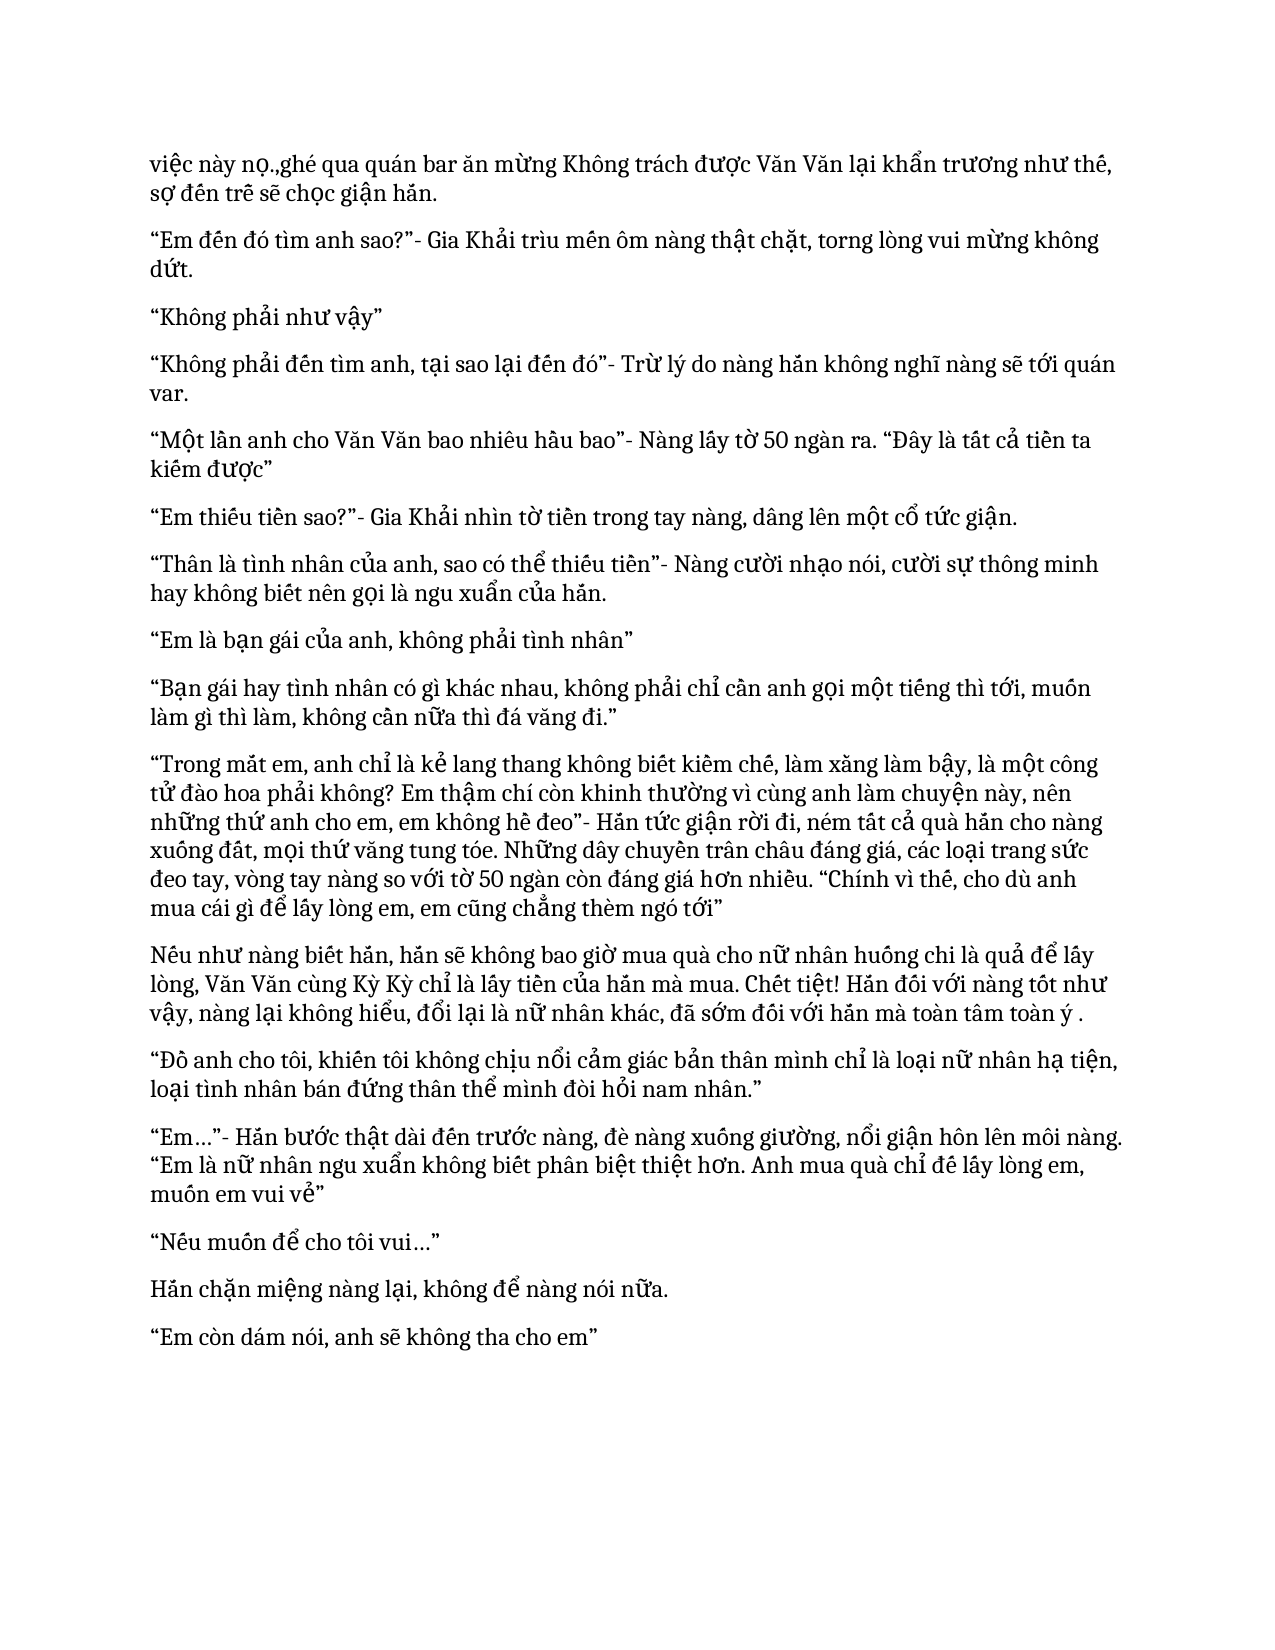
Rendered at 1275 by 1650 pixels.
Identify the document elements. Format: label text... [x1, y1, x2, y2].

text “Em…”- Hắn bước thật dài đến trước nàng, đè nàng xuống giường, nổi giận hôn lên môi nàng. “Em là nữ nhân ngu xuẩn không biết phân biệt thiệt hơn. Anh mua quà chỉ đế lấy lòng em, muốn em vui vẻ” [150, 1122, 1125, 1209]
text “Trong mắt em, anh chỉ là kẻ lang thang không biết kiềm chế, làm xằng làm bậy, là một công tử đào hoa phải không? Em thậm chí còn khinh thường vì cùng anh làm chuyện này, nên những thứ anh cho em, em không hề đeo”- Hắn tức giận rời đi, ném tất cả quà hắn cho nàng xuống đất, mọi thứ văng tung tóe. Những dây chuyền trân châu đáng giá, các loại trang sức đeo tay, vòng tay nàng so với tờ 50 ngàn còn đáng giá hơn nhiều. “Chính vì thế, cho dù anh mua cái gì để lấy lòng em, em cũng chẳng thèm ngó tới” [150, 750, 1125, 922]
text Nếu như nàng biết hắn, hắn sẽ không bao giờ mua quà cho nữ nhân huống chi là quả để lấy lòng, Văn Văn cùng Kỳ Kỳ chỉ là lấy tiền của hắn mà mua. Chết tiệt! Hắn đối với nàng tốt như vậy, nàng lại không hiểu, đổi lại là nữ nhân khác, đã sớm đối với hắn mà toàn tâm toàn ý . [150, 941, 1125, 1027]
text “Em còn dám nói, anh sẽ không tha cho em” [150, 1322, 1125, 1409]
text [150, 150, 1125, 207]
text “Thân là tình nhân của anh, sao có thể thiếu tiền”- Nàng cười nhạo nói, cười sự thông minh hay không biết nên gọi là ngu xuẩn của hắn. [150, 550, 1125, 607]
text “Em là bạn gái của anh, không phải tình nhân” [150, 626, 1125, 655]
text Hắn chặn miệng nàng lại, không để nàng nói nữa. [150, 1275, 1125, 1304]
text “Nếu muốn để cho tôi vui…” [150, 1227, 1125, 1256]
text “Em thiếu tiền sao?”- Gia Khải nhìn tờ tiền trong tay nàng, dâng lên một cổ tức giận. [150, 502, 1125, 531]
text “Một lần anh cho Văn Văn bao nhiêu hầu bao”- Nàng lấy tờ 50 ngàn ra. “Đây là tất cả tiền ta kiếm được” [150, 426, 1125, 484]
text “Không phải như vậy” [150, 302, 1125, 331]
text “Đồ anh cho tôi, khiến tôi không chịu nổi cảm giác bản thân mình chỉ là loại nữ nhân hạ tiện, loại tình nhân bán đứng thân thể mình đòi hỏi nam nhân.” [150, 1046, 1125, 1104]
text “Bạn gái hay tình nhân có gì khác nhau, không phải chỉ cần anh gọi một tiếng thì tới, muốn làm gì thì làm, không cần nữa thì đá văng đi.” [150, 674, 1125, 731]
text “Không phải đến tìm anh, tại sao lại đến đó”- Trừ lý do nàng hắn không nghĩ nàng sẽ tới quán var. [150, 350, 1125, 407]
text “Em đến đó tìm anh sao?”- Gia Khải trìu mến ôm nàng thật chặt, torng lòng vui mừng không dứt. [150, 226, 1125, 284]
